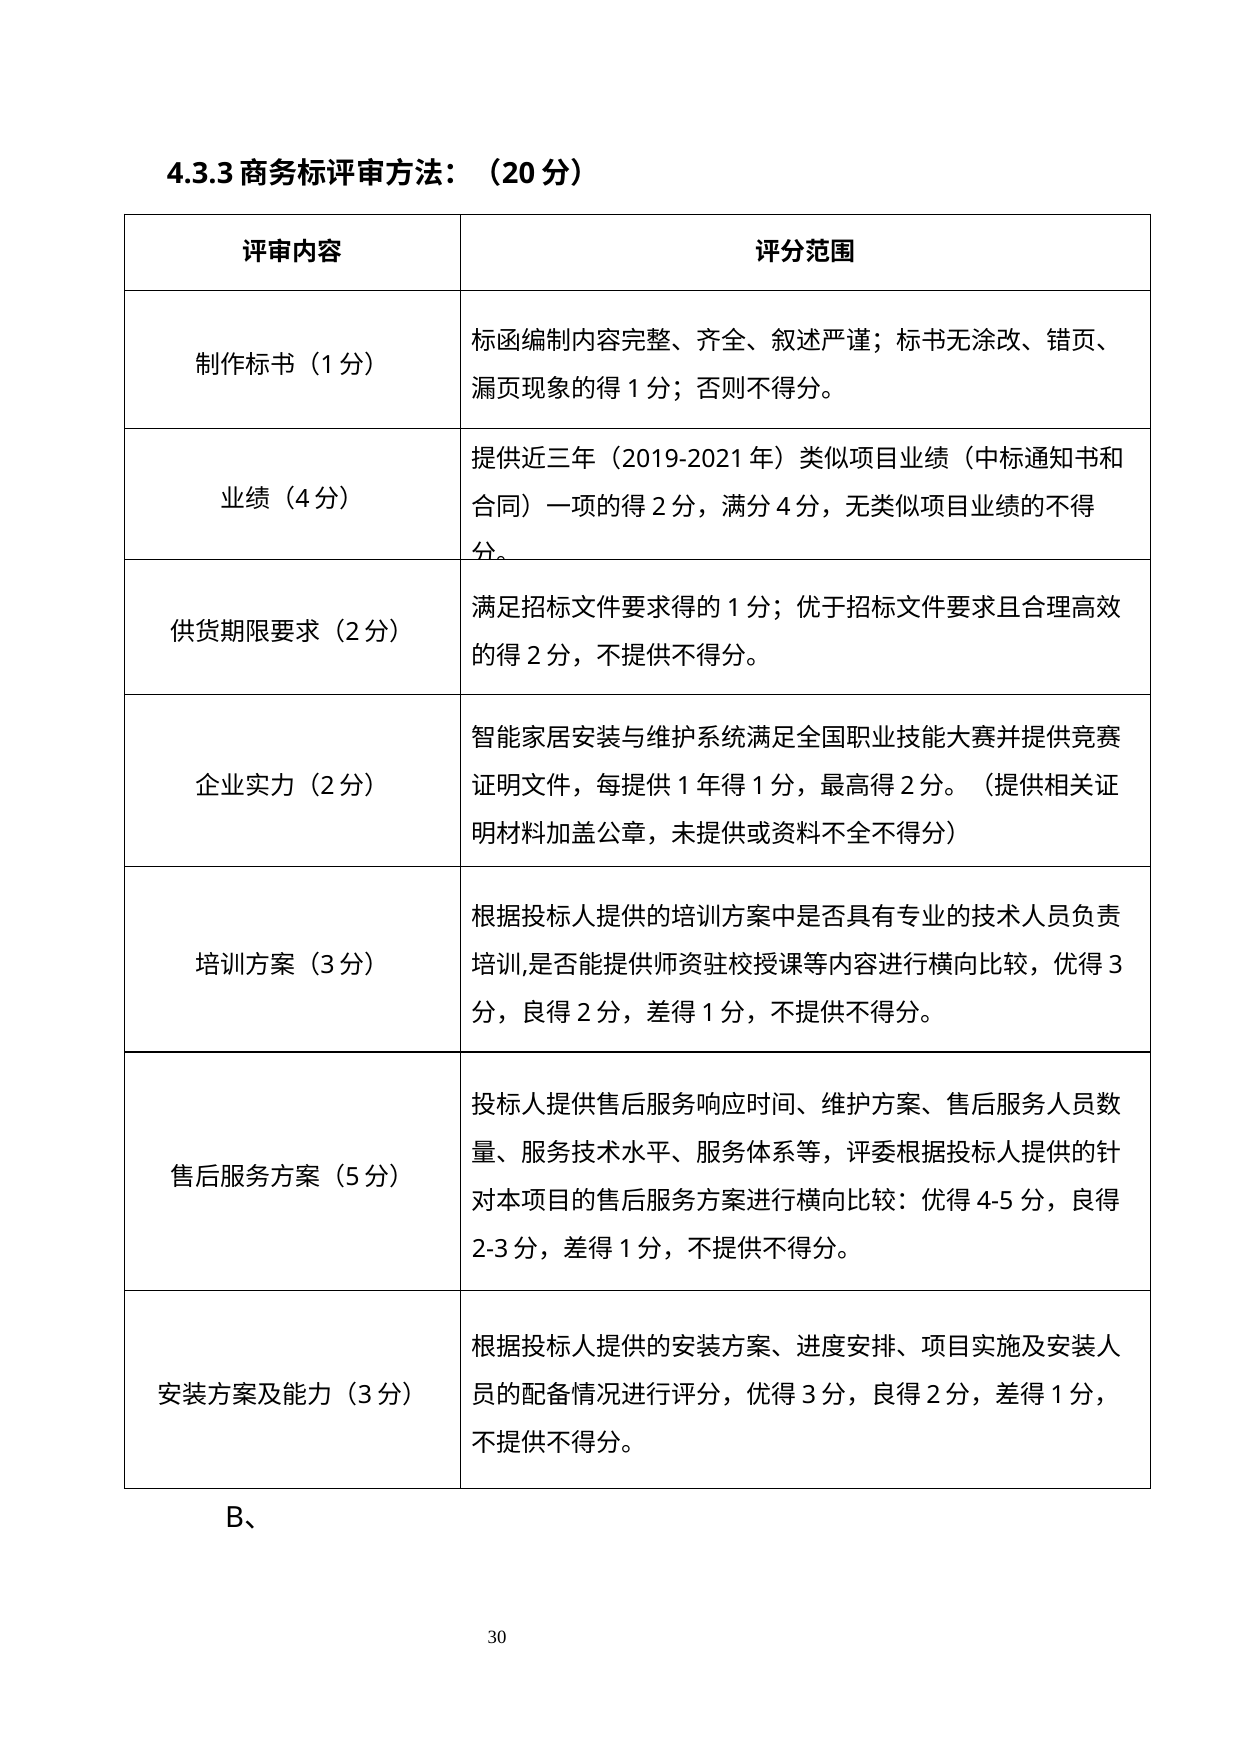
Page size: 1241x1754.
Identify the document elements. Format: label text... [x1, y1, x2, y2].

table_cell 企业实力（2分） [125, 695, 460, 866]
table_cell 根据投标人提供的安装方案、进度安排、项目实施及安装人员的配备情况进行评分，优得3分，良得2分，差得1分，不提供不得分。 [461, 1291, 1150, 1488]
table_cell 满足招标文件要求得的1分；优于招标文件要求且合理高效的得2分，不提供不得分。 [461, 560, 1150, 693]
table_cell 根据投标人提供的培训方案中是否具有专业的技术人员负责培训,是否能提供师资驻校授课等内容进行横向比较，优得3分，良得2分，差得1分，不提供不得分。 [461, 867, 1150, 1051]
table_cell 标函编制内容完整、齐全、叙述严谨；标书无涂改、错页、漏页现象的得1分；否则不得分。 [461, 291, 1150, 428]
table_header 评分范围 [461, 215, 1150, 290]
table_cell 售后服务方案（5分） [125, 1053, 460, 1289]
table_cell 安装方案及能力（3分） [125, 1291, 460, 1488]
text 4.3.3商务标评审方法：（20分） [167, 150, 1108, 192]
table_cell 供货期限要求（2分） [125, 560, 460, 693]
table_cell 培训方案（3分） [125, 867, 460, 1051]
table_cell 制作标书（1分） [125, 291, 460, 428]
table_cell 投标人提供售后服务响应时间、维护方案、售后服务人员数量、服务技术水平、服务体系等，评委根据投标人提供的针对本项目的售后服务方案进行横向比较：优得4-5 分，良得2-3分，差得1分，不提供不得分。 [461, 1053, 1150, 1289]
table_cell 业绩（4分） [125, 429, 460, 558]
table_cell 智能家居安装与维护系统满足全国职业技能大赛并提供竞赛证明文件，每提供1年得1分，最高得2分。（提供相关证明材料加盖公章，未提供或资料不全不得分） [461, 695, 1150, 866]
table_cell 提供近三年（2019-2021年）类似项目业绩（中标通知书和合同）一项的得2分，满分4分，无类似项目业绩的不得分。 [461, 429, 1150, 558]
table_header 评审内容 [125, 215, 460, 290]
